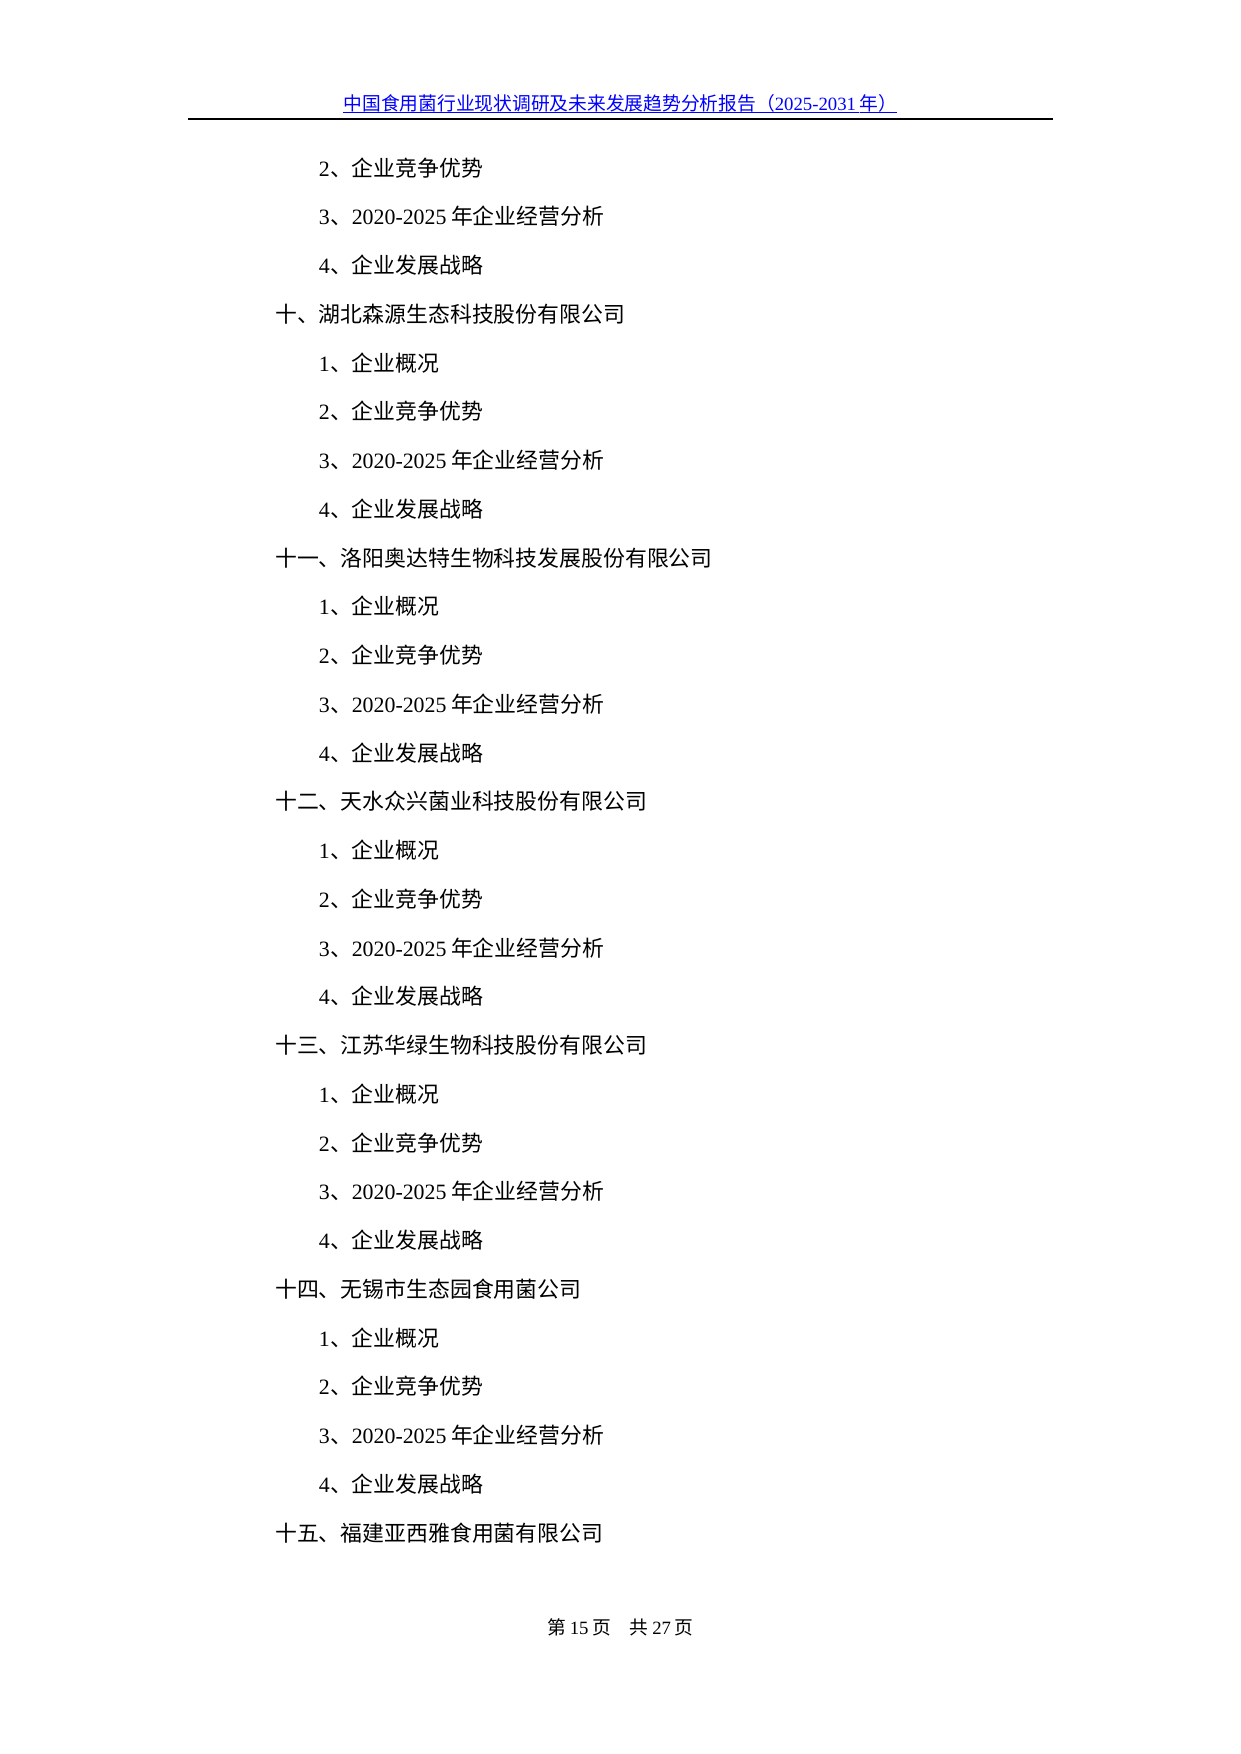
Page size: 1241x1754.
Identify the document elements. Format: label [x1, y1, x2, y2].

text [187, 150, 1053, 1548]
